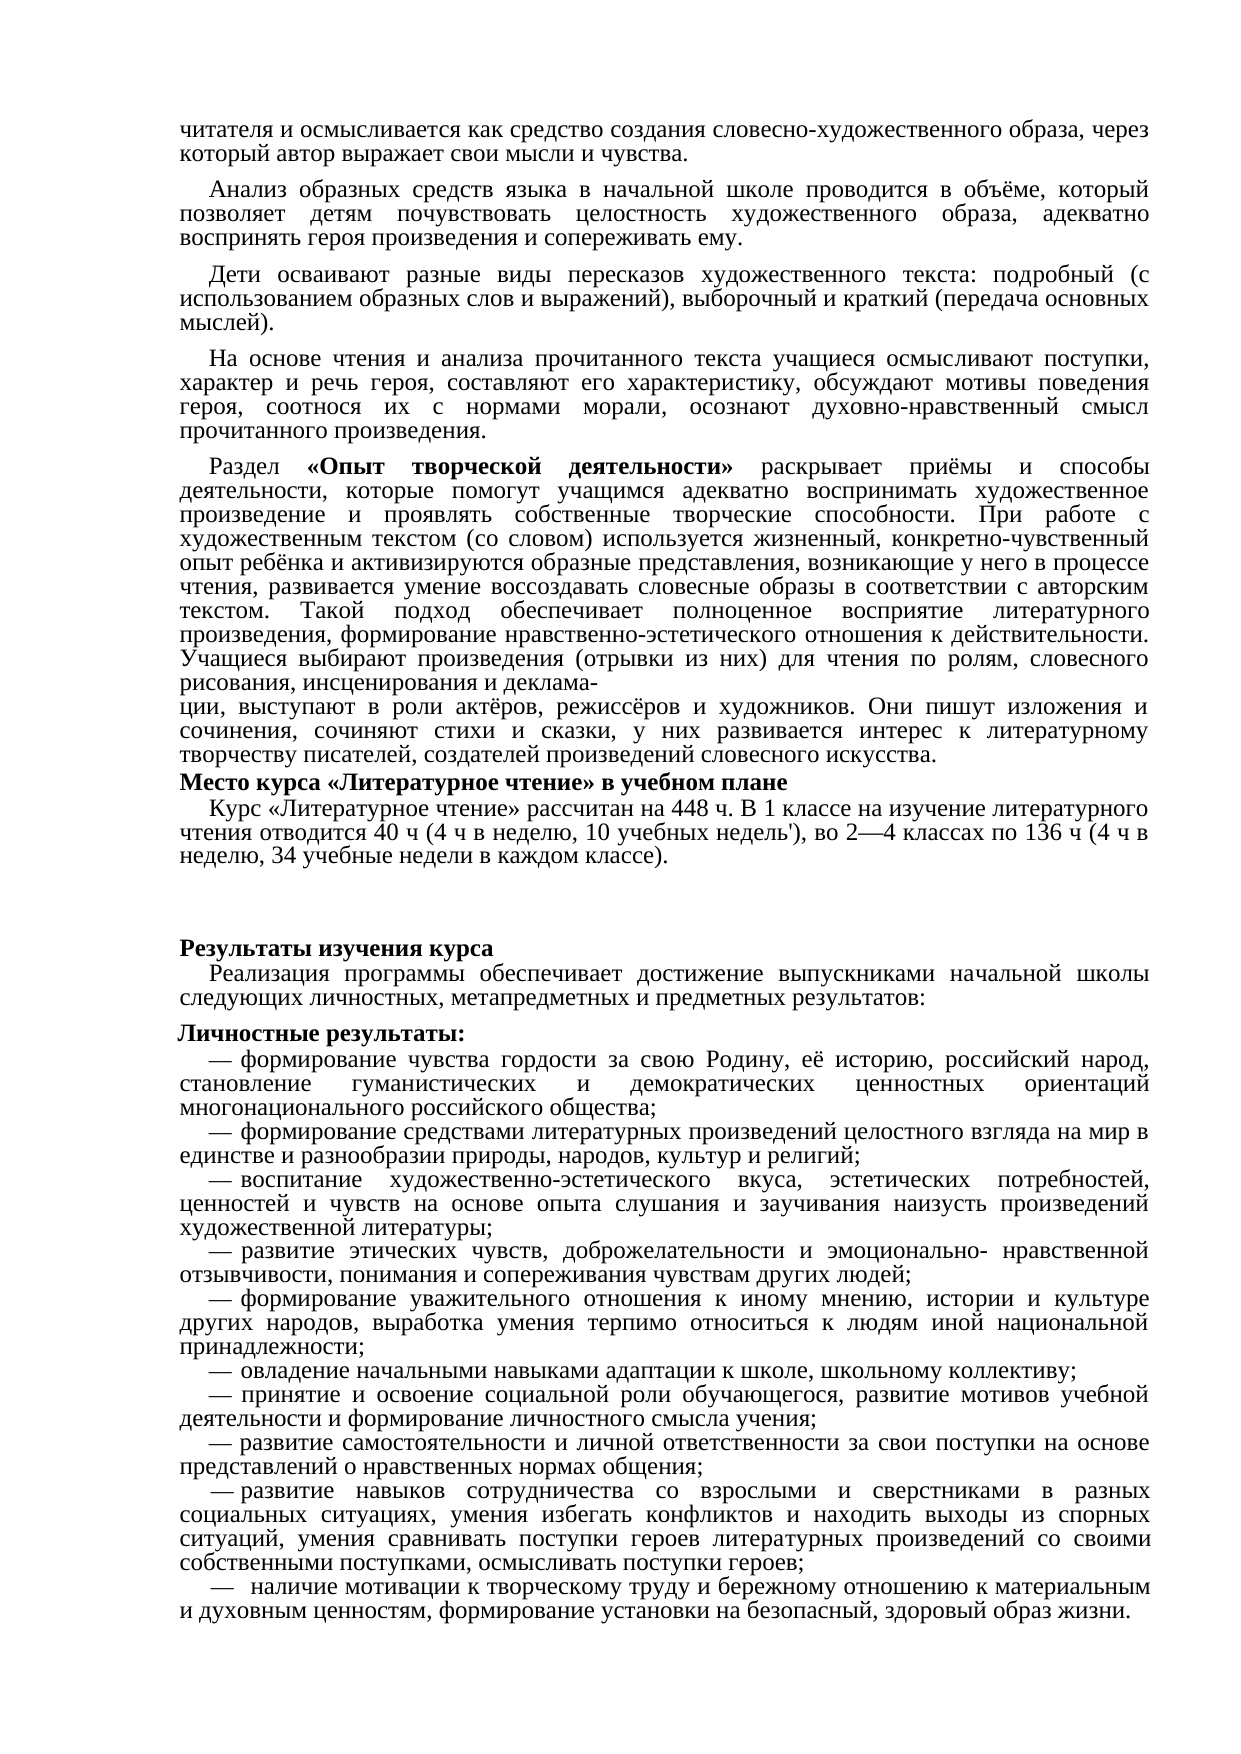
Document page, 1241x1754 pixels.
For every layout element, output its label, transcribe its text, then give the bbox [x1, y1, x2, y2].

text Раздел «Опыт творческой деятельности» раскрывает приёмы и способы деятельности, которые помогут учащимся адекватно воспринимать художественное произведение и проявлять собственные творческие способности. При работе с художественным текстом (со словом) используется жизненный, конкретно-чувственный опыт ребёнка и активизируются образные представления, возникающие у него в процессе чтения, развивается умение воссоздавать словесные образы в соответствии с авторским текстом. Такой подход обеспечивает полноценное восприятие литературного произведения, формирование нравственно-эстетического отношения к действительности. Учащиеся выбирают произведения (отрывки из них) для чтения по ролям, словесного рисования, инсценирования и деклама- [179, 456, 1149, 695]
text На основе чтения и анализа прочитанного текста учащиеся осмысливают поступки, характер и речь героя, составляют его характеристику, обсуждают мотивы поведения героя, соотнося их с нормами морали, осознают духовно-нравственный смысл прочитанного произведения. [179, 347, 1149, 443]
list наличие мотивации к творческому труду и бережному отношению к материальным и духовным ценностям, формирование установки на безопасный, здоровый образ жизни. [179, 1575, 1152, 1623]
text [179, 118, 1149, 166]
text Личностные результаты: [177, 1018, 1152, 1047]
text ции, выступают в роли актёров, режиссёров и художников. Они пишут изложения и сочинения, сочиняют стихи и сказки, у них развивается интерес к литературному творчеству писателей, создателей произведений словесного искусства. [179, 695, 1149, 767]
list формирование чувства гордости за свою Родину, её историю, российский народ, становление гуманистических и демократических ценностных ориентаций многонационального российского общества; [179, 1048, 1149, 1120]
text Реализация программы обеспечивает достижение выпускниками начальной школы следующих личностных, метапредметных и предметных результатов: [179, 963, 1149, 1011]
text Анализ образных средств языка в начальной школе проводится в объёме, который позволяет детям почувствовать целостность художественного образа, адекватно воспринять героя произведения и сопереживать ему. [179, 178, 1149, 250]
list принятие и освоение социальной роли обучающегося, развитие мотивов учебной деятельности и формирование личностного смысла учения; [179, 1383, 1149, 1431]
text Дети осваивают разные виды пересказов художественного текста: подробный (с использованием образных слов и выражений), выборочный и краткий (передача основных мыслей). [179, 263, 1149, 335]
text Курс «Литературное чтение» рассчитан на 448 ч. В 1 классе на изучение литературного чтения отводится 40 ч (4 ч в неделю, 10 учебных недель'), во 2—4 классах по 136 ч (4 ч в неделю, 34 учебные недели в каждом классе). [179, 797, 1149, 869]
list овладение начальными навыками адаптации к школе, школьному коллективу; [179, 1359, 1149, 1383]
text Место курса «Литературное чтение» в учебном плане [179, 767, 1152, 796]
list воспитание художественно-эстетического вкуса, эстетических потребностей, ценностей и чувств на основе опыта слушания и заучивания наизусть произведений художественной литературы; [179, 1168, 1149, 1240]
list развитие самостоятельности и личной ответственности за свои поступки на основе представлений о нравственных нормах общения; [179, 1431, 1149, 1479]
text Результаты изучения курса [179, 933, 1152, 962]
list формирование уважительного отношения к иному мнению, истории и культуре других народов, выработка умения терпимо относиться к людям иной национальной принадлежности; [179, 1288, 1149, 1359]
list развитие этических чувств, доброжелательности и эмоционально- нравственной отзывчивости, понимания и сопереживания чувствам других людей; [179, 1240, 1149, 1288]
list развитие навыков сотрудничества со взрослыми и сверстниками в разных социальных ситуациях, умения избегать конфликтов и находить выходы из спорных ситуаций, умения сравнивать поступки героев литературных произведений со своими собственными поступками, осмысливать поступки героев; [179, 1479, 1152, 1575]
list формирование средствами литературных произведений целостного взгляда на мир в единстве и разнообразии природы, народов, культур и религий; [179, 1120, 1149, 1168]
